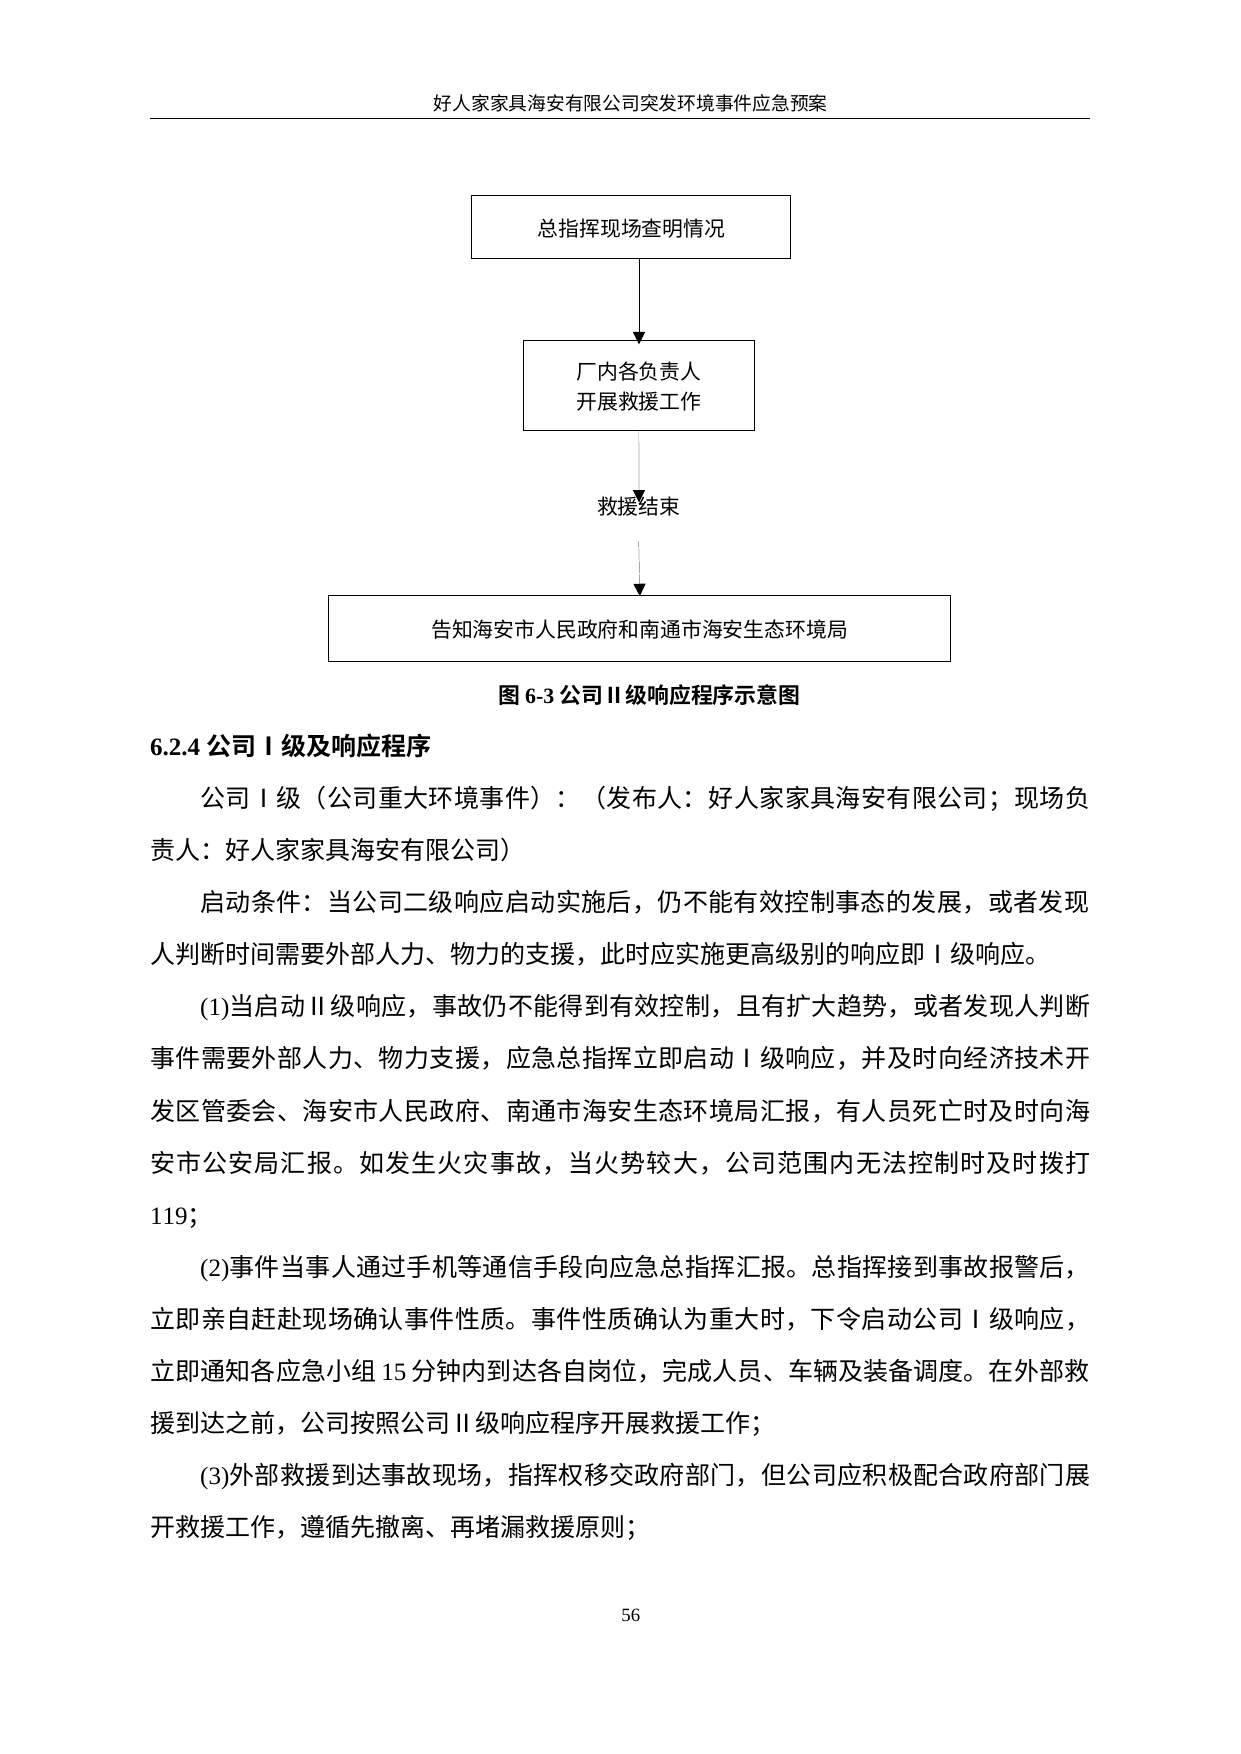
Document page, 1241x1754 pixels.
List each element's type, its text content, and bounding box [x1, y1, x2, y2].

text (2)事件当事人通过手机等通信手段向应急总指挥汇报。总指挥接到事故报警后，立即亲自赶赴现场确认事件性质。事件性质确认为重大时，下令启动公司Ⅰ级响应，立即通知各应急小组15分钟内到达各自岗位，完成人员、车辆及装备调度。在外部救援到达之前，公司按照公司Ⅱ级响应程序开展救援工作； [150, 1234, 1090, 1443]
text 启动条件：当公司二级响应启动实施后，仍不能有效控制事态的发展，或者发现人判断时间需要外部人力、物力的支援，此时应实施更高级别的响应即Ⅰ级响应。 [150, 870, 1090, 974]
text (1)当启动Ⅱ级响应，事故仍不能得到有效控制，且有扩大趋势，或者发现人判断事件需要外部人力、物力支援，应急总指挥立即启动Ⅰ级响应，并及时向经济技术开发区管委会、海安市人民政府、南通市海安生态环境局汇报，有人员死亡时及时向海安市公安局汇报。如发生火灾事故，当火势较大，公司范围内无法控制时及时拨打119； [150, 974, 1090, 1234]
text 公司Ⅰ级（公司重大环境事件）：（发布人：好人家家具海安有限公司；现场负责人：好人家家具海安有限公司） [150, 766, 1090, 870]
subtitle 6.2.4 公司Ⅰ级及响应程序 [150, 714, 1090, 766]
text 图6-3 公司Ⅱ级响应程序示意图 [150, 150, 1090, 714]
text (3)外部救援到达事故现场，指挥权移交政府部门，但公司应积极配合政府部门展开救援工作，遵循先撤离、再堵漏救援原则； [150, 1443, 1090, 1547]
